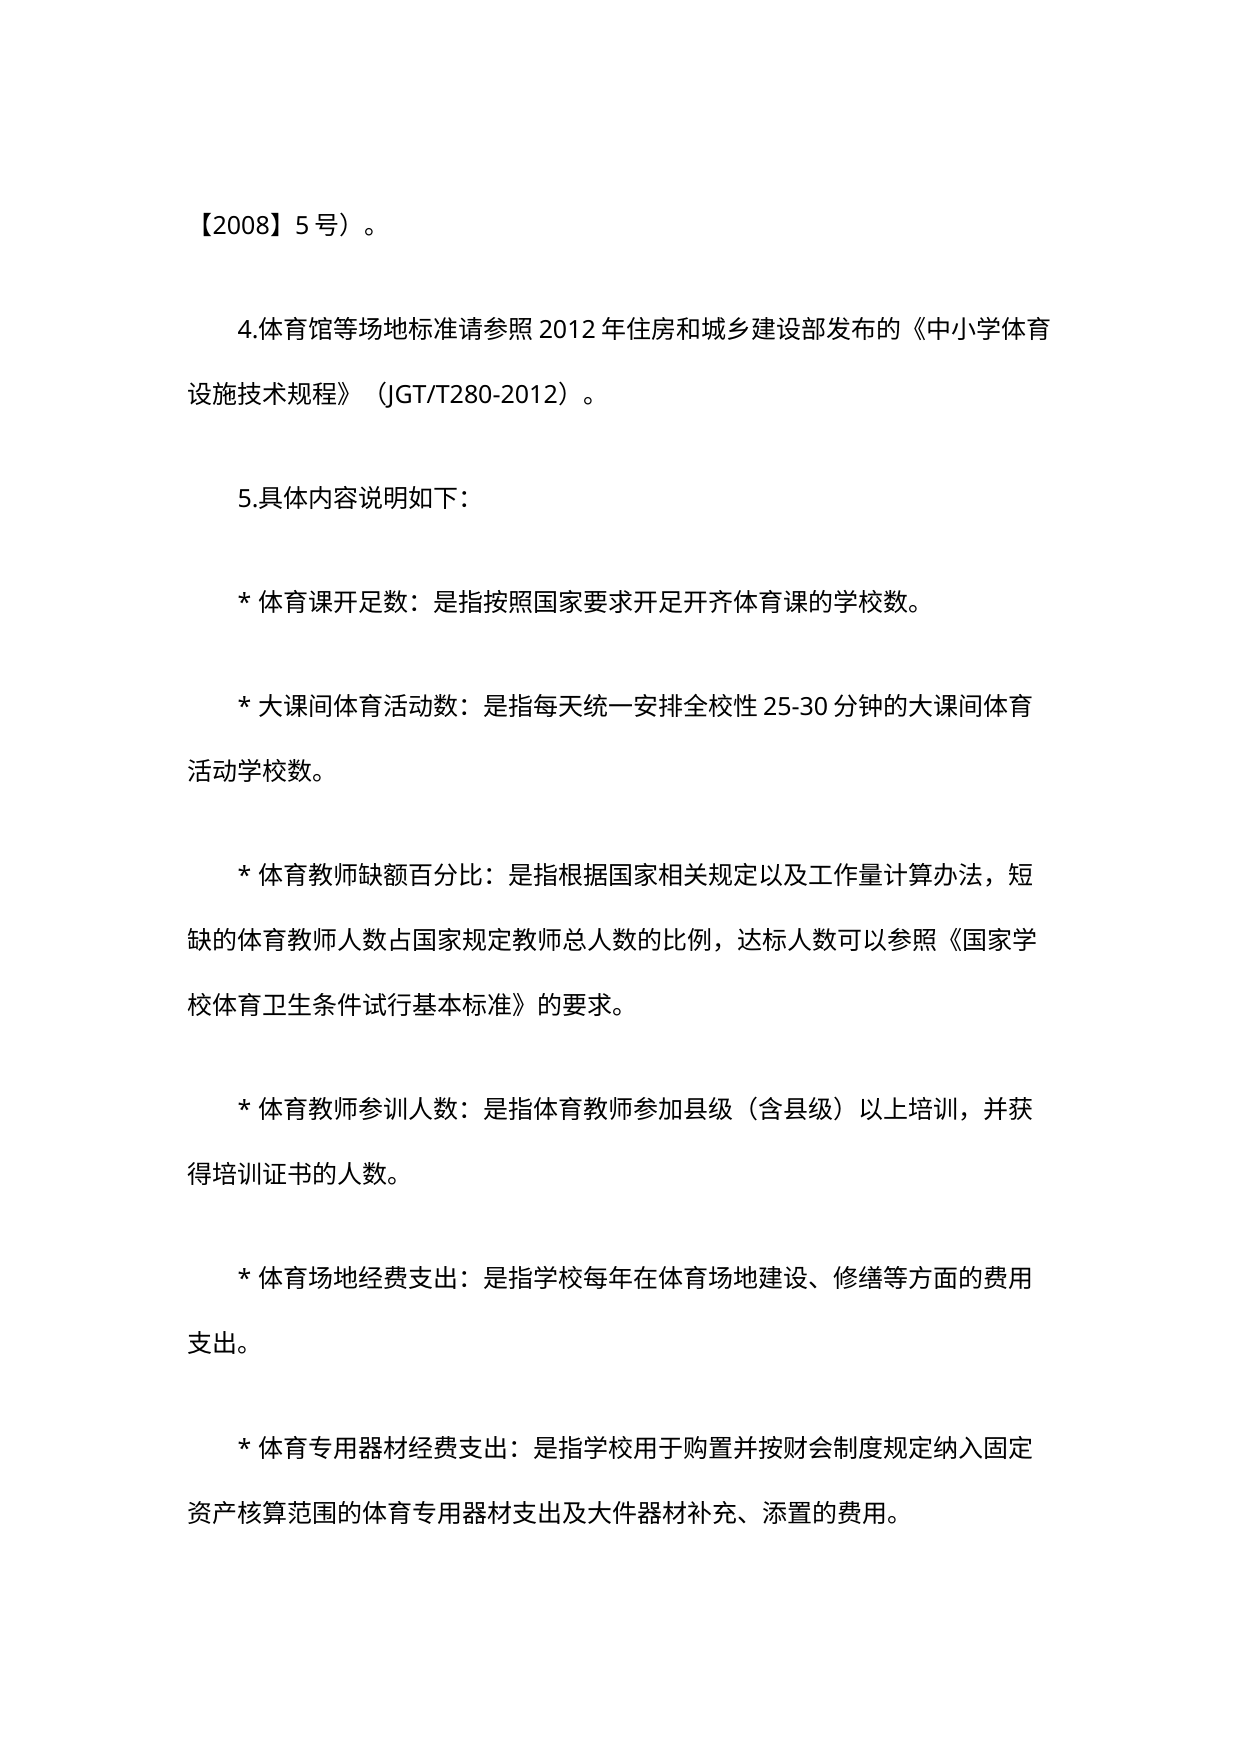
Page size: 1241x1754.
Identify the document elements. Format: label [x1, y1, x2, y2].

table_header [188, 162, 1053, 1583]
